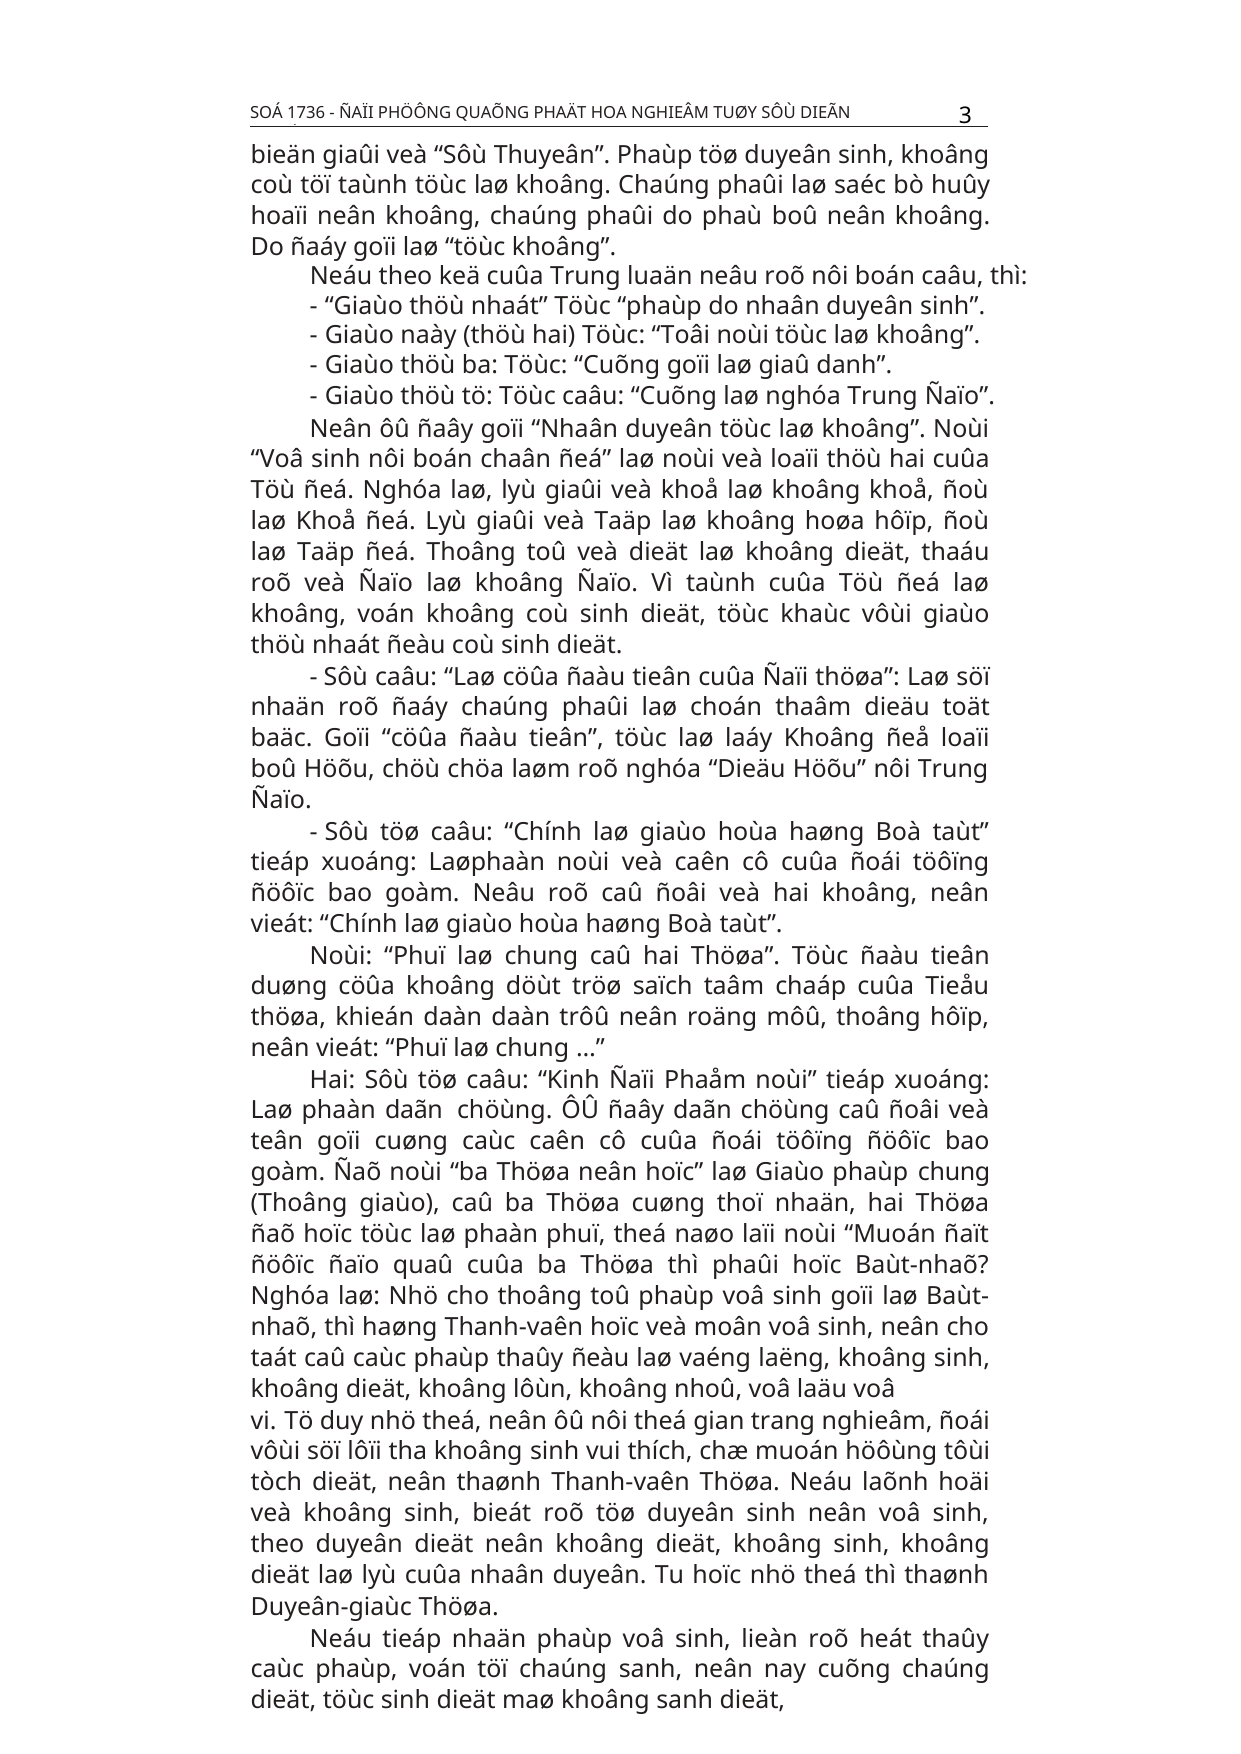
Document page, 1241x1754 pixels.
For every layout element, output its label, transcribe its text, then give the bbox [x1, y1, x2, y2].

list Giaùo thöù ba: Töùc: “Cuõng goïi laø giaû danh”. [309, 350, 1065, 380]
text Neân ôû ñaây goïi “Nhaân duyeân töùc laø khoâng”. Noùi “Voâ sinh nôi boán chaân ñeá” laø noùi veà loaïi thöù hai cuûa Töù ñeá. Nghóa laø, lyù giaûi veà khoå laø khoâng khoå, ñoù laø Khoå ñeá. Lyù giaûi veà Taäp laø khoâng hoøa hôïp, ñoù laø Taäp ñeá. Thoâng toû veà dieät laø khoâng dieät, thaáu roõ veà Ñaïo laø khoâng Ñaïo. Vì taùnh cuûa Töù ñeá laø khoâng, voán khoâng coù sinh dieät, töùc khaùc vôùi giaùo thöù nhaát ñeàu coù sinh dieät. [250, 412, 990, 661]
text Noùi: “Phuï laø chung caû hai Thöøa”. Töùc ñaàu tieân duøng cöûa khoâng döùt tröø saïch taâm chaáp cuûa Tieåu thöøa, khieán daàn daàn trôû neân roäng môû, thoâng hôïp, neân vieát: “Phuï laø chung …” [250, 940, 990, 1064]
text Neáu tieáp nhaän phaùp voâ sinh, lieàn roõ heát thaûy caùc phaùp, voán töï chaúng sanh, neân nay cuõng chaúng dieät, töùc sinh dieät maø khoâng sanh dieät, [250, 1622, 990, 1715]
list Tö duy nhö theá, neân ôû nôi theá gian trang nghieâm, ñoái vôùi söï lôïi tha khoâng sinh vui thích, chæ muoán höôùng tôùi tòch dieät, neân thaønh Thanh-vaên Thöøa. Neáu laõnh hoäi veà khoâng sinh, bieát roõ töø duyeân sinh neân voâ sinh, theo duyeân dieät neân khoâng dieät, khoâng sinh, khoâng dieät laø lyù cuûa nhaân duyeân. Tu hoïc nhö theá thì thaønh Duyeân-giaùc Thöøa. [250, 1405, 990, 1622]
list Giaùo naày (thöù hai) Töùc: “Toâi noùi töùc laø khoâng”. [309, 320, 1065, 350]
text Hai: Sôù töø caâu: “Kinh Ñaïi Phaåm noùi” tieáp xuoáng: Laø phaàn daãn chöùng. ÔÛ ñaây daãn chöùng caû ñoâi veà teân goïi cuøng caùc caên cô cuûa ñoái töôïng ñöôïc bao goàm. Ñaõ noùi “ba Thöøa neân hoïc” laø Giaùo phaùp chung (Thoâng giaùo), caû ba Thöøa cuøng thoï nhaän, hai Thöøa ñaõ hoïc töùc laø phaàn phuï, theá naøo laïi noùi “Muoán ñaït ñöôïc ñaïo quaû cuûa ba Thöøa thì phaûi hoïc Baùt-nhaõ? Nghóa laø: Nhö cho thoâng toû phaùp voâ sinh goïi laø Baùt-nhaõ, thì haøng Thanh-vaên hoïc veà moân voâ sinh, neân cho taát caû caùc phaùp thaûy ñeàu laø vaéng laëng, khoâng sinh, khoâng dieät, khoâng lôùn, khoâng nhoû, voâ laäu voâ [250, 1064, 990, 1405]
list “Giaùo thöù nhaát” Töùc “phaùp do nhaân duyeân sinh”. [309, 290, 1065, 320]
list Sôù caâu: “Laø cöûa ñaàu tieân cuûa Ñaïi thöøa”: Laø söï nhaän roõ ñaáy chaúng phaûi laø choán thaâm dieäu toät baäc. Goïi “cöûa ñaàu tieân”, töùc laø laáy Khoâng ñeå loaïi boû Höõu, chöù chöa laøm roõ nghóa “Dieäu Höõu” nôi Trung Ñaïo. [250, 661, 990, 816]
text bieän giaûi veà “Sôù Thuyeân”. Phaùp töø duyeân sinh, khoâng coù töï taùnh töùc laø khoâng. Chaúng phaûi laø saéc bò huûy hoaïi neân khoâng, chaúng phaûi do phaù boû neân khoâng. Do ñaáy goïi laø “töùc khoâng”. [250, 138, 990, 262]
text Neáu theo keä cuûa Trung luaän neâu roõ nôi boán caâu, thì: [309, 262, 1065, 290]
list Giaùo thöù tö: Töùc caâu: “Cuõng laø nghóa Trung Ñaïo”. [309, 380, 1065, 411]
list Sôù töø caâu: “Chính laø giaùo hoùa haøng Boà taùt” tieáp xuoáng: Laøphaàn noùi veà caên cô cuûa ñoái töôïng ñöôïc bao goàm. Neâu roõ caû ñoâi veà hai khoâng, neân vieát: “Chính laø giaùo hoùa haøng Boà taùt”. [250, 816, 989, 940]
